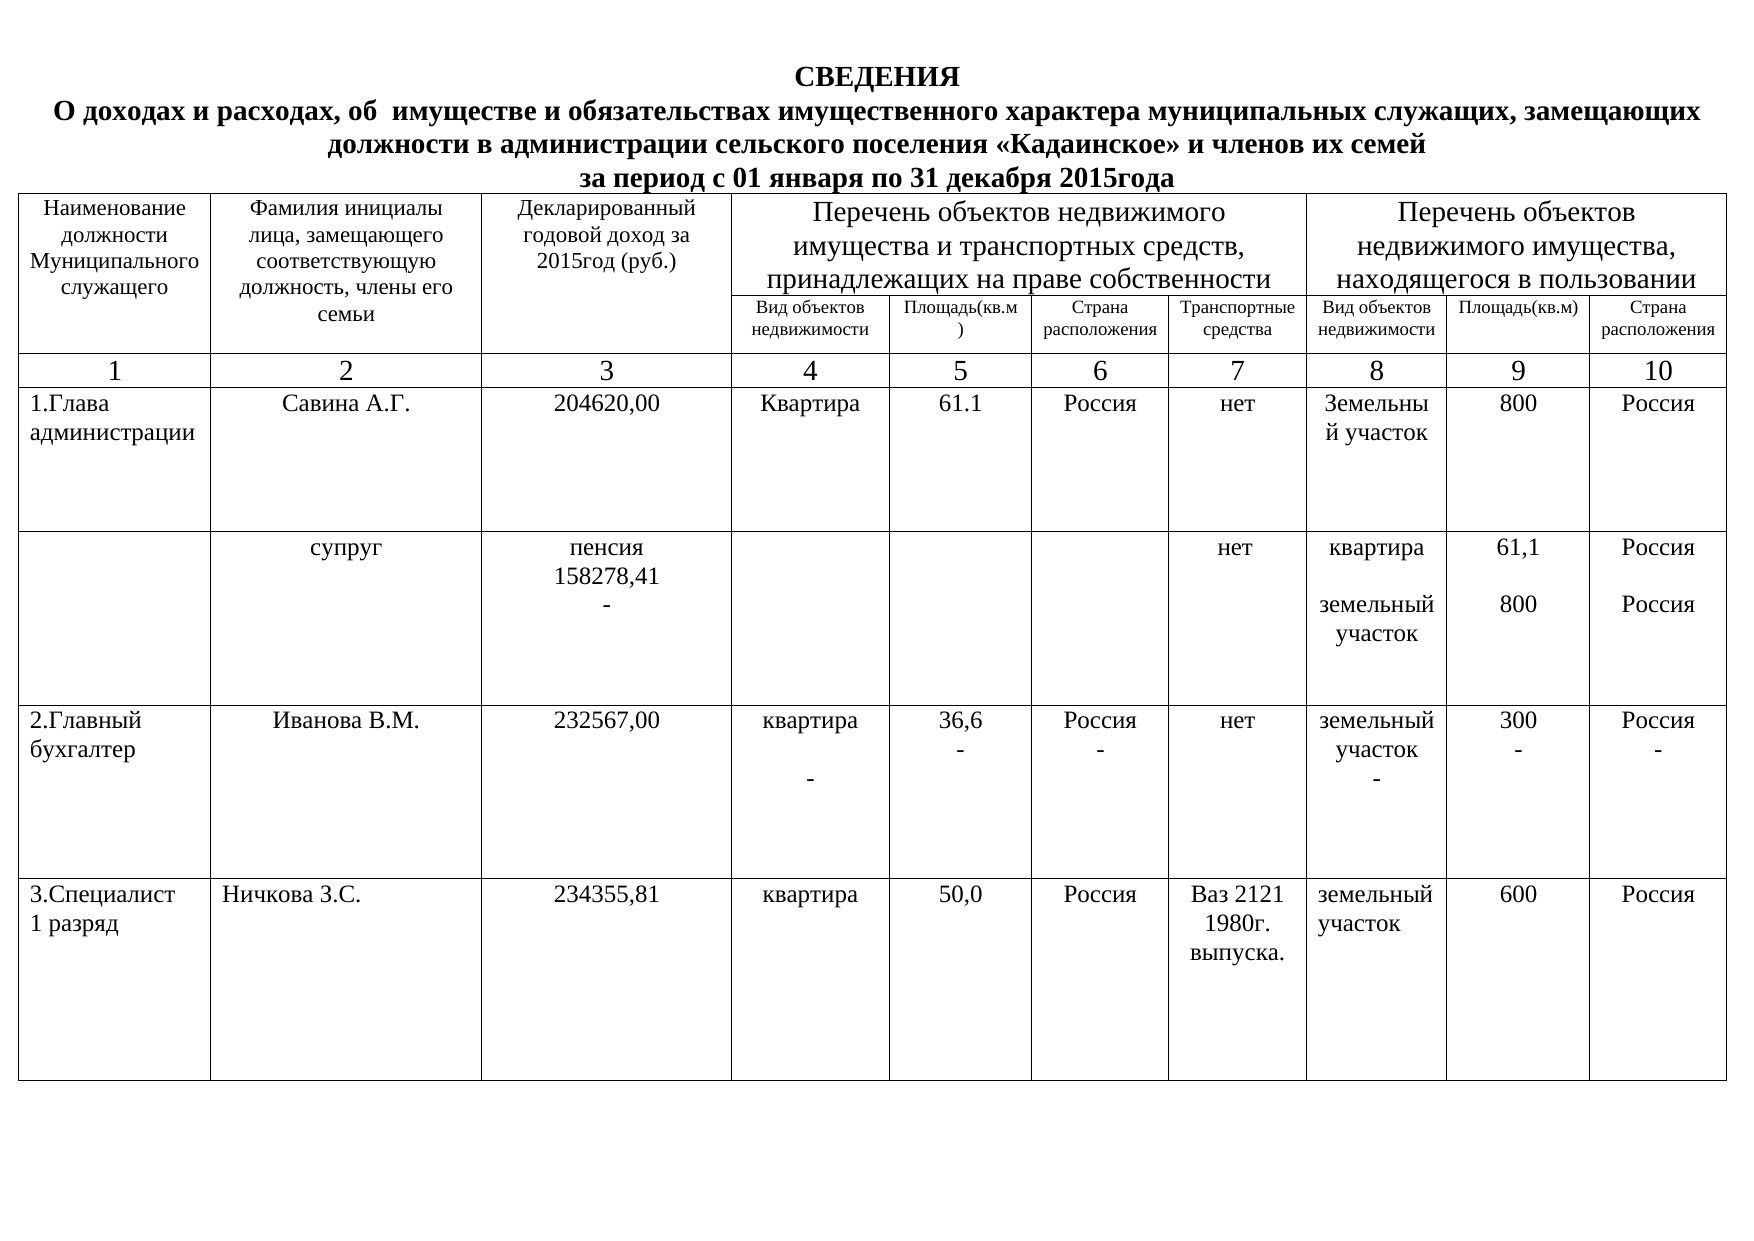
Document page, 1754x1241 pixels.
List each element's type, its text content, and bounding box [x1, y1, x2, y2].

table_cell 3.Специалист 1 разряд [19, 879, 210, 1080]
table_cell земельный участок [1307, 879, 1446, 1080]
table_cell квартира - [732, 706, 889, 878]
table_cell Савина А.Г. [211, 388, 481, 531]
table_cell Россия [1032, 388, 1168, 531]
table_cell Вид объектов недвижимости [1307, 296, 1446, 352]
table_cell 4 [732, 354, 889, 387]
table_cell Земельный участок [1307, 388, 1446, 531]
text О доходах и расходах, об имуществе и обязательствах имущественного характера муниципальных служащих, замещающих должности в администрации сельского поселения «Кадаинское» и членов их семей за период с 01 января по 31 декабря 2015года [29, 93, 1724, 193]
table_cell 1 [19, 354, 210, 387]
table_cell 300 - [1447, 706, 1589, 878]
table_cell Ваз 2121 1980г. выпуска. [1169, 879, 1306, 1080]
table_cell Россия [1590, 388, 1726, 531]
table_cell 232567,00 [482, 706, 731, 878]
table_cell 1.Глава администрации [19, 388, 210, 531]
table_cell 800 [1447, 388, 1589, 531]
table_header Перечень объектов недвижимого имущества, находящегося в пользовании [1307, 194, 1726, 295]
table_cell Транспортные средства [1169, 296, 1306, 352]
table_cell 7 [1169, 354, 1306, 387]
table_cell 61.1 [890, 388, 1031, 531]
table_cell Ничкова З.С. [211, 879, 481, 1080]
table_cell Россия Россия [1590, 532, 1726, 704]
table_cell 8 [1307, 354, 1446, 387]
table_cell 2.Главный бухгалтер [19, 706, 210, 878]
table_header Наименование должности Муниципального служащего [19, 194, 210, 352]
table_cell Вид объектов недвижимости [732, 296, 889, 352]
table_cell 600 [1447, 879, 1589, 1080]
table_cell 61,1 800 [1447, 532, 1589, 704]
table_cell 5 [890, 354, 1031, 387]
table_cell 2 [211, 354, 481, 387]
table_cell нет [1169, 532, 1306, 704]
table_cell 234355,81 [482, 879, 731, 1080]
table_cell Россия - [1590, 706, 1726, 878]
table_cell 50,0 [890, 879, 1031, 1080]
table_cell Площадь(кв.м) [890, 296, 1031, 352]
text СВЕДЕНИЯ [29, 59, 1724, 93]
table_cell 204620,00 [482, 388, 731, 531]
table_cell Россия [1590, 879, 1726, 1080]
table_cell 6 [1032, 354, 1168, 387]
table_cell [890, 532, 1031, 704]
table_cell 36,6 - [890, 706, 1031, 878]
table_cell квартира земельный участок [1307, 532, 1446, 704]
table_cell пенсия 158278,41 - [482, 532, 731, 704]
table_cell 10 [1590, 354, 1726, 387]
table_cell Квартира [732, 388, 889, 531]
table_header Перечень объектов недвижимого имущества и транспортных средств, принадлежащих на праве собственности [732, 194, 1306, 295]
table_cell нет [1169, 706, 1306, 878]
table_header Декларированный годовой доход за 2015год (руб.) [482, 194, 731, 352]
table_cell 3 [482, 354, 731, 387]
table_cell супруг [211, 532, 481, 704]
table_cell Страна расположения [1590, 296, 1726, 352]
table_cell Россия [1032, 879, 1168, 1080]
table_cell [1032, 532, 1168, 704]
table_cell [19, 532, 210, 704]
table_header Фамилия инициалы лица, замещающего соответствующую должность, члены его семьи [211, 194, 481, 352]
table_cell Россия - [1032, 706, 1168, 878]
table_cell 9 [1447, 354, 1589, 387]
table_cell Страна расположения [1032, 296, 1168, 352]
table_cell квартира [732, 879, 889, 1080]
table_cell земельный участок - [1307, 706, 1446, 878]
table_cell Иванова В.М. [211, 706, 481, 878]
table_cell [732, 532, 889, 704]
table_cell нет [1169, 388, 1306, 531]
table_cell Площадь(кв.м) [1447, 296, 1589, 352]
